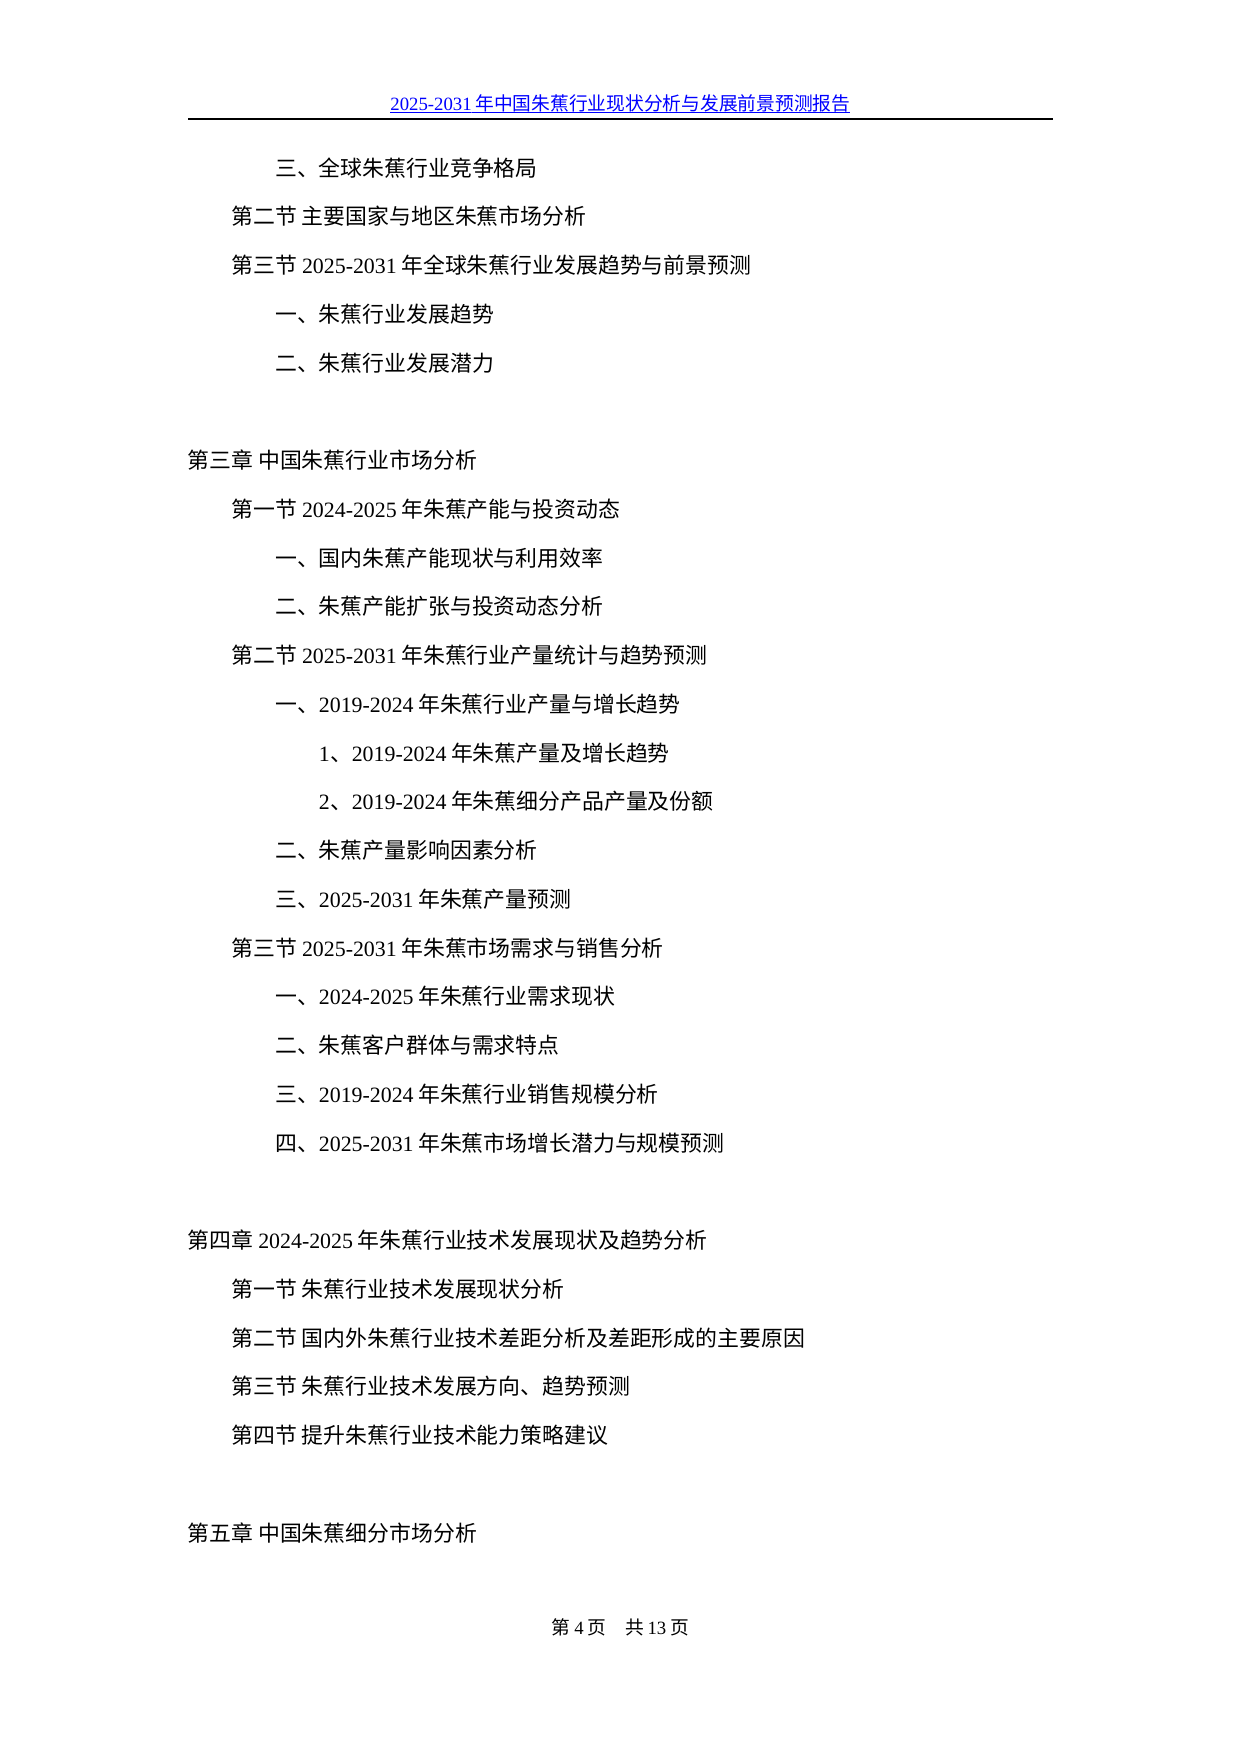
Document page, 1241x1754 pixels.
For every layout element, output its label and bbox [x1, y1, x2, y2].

text [187, 150, 1053, 1548]
